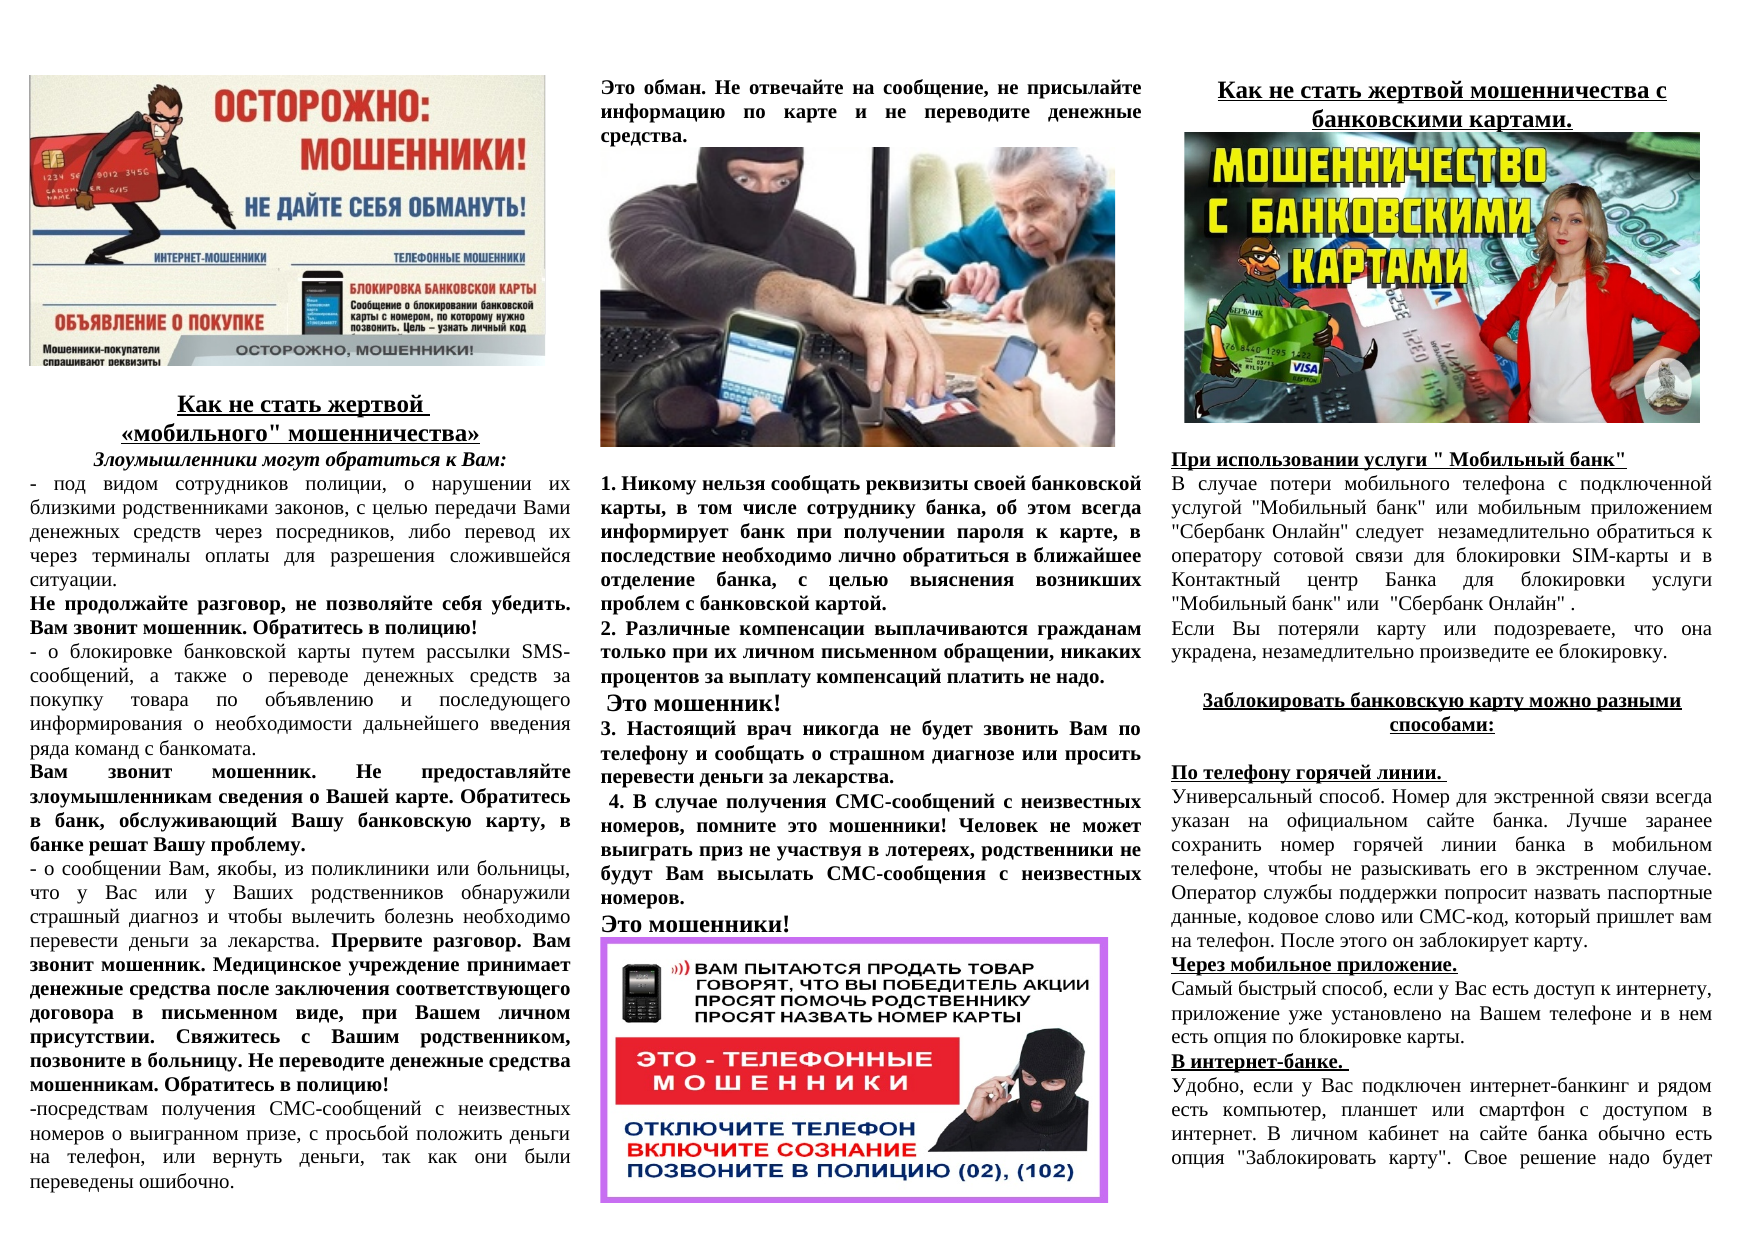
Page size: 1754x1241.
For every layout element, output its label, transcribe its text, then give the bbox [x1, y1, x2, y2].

text Если Вы потеряли карту или подозреваете, что она украдена, незамедлительно произведите ее блокировку. [1171, 615, 1713, 663]
text При использовании услуги " Мобильный банк" [1171, 447, 1713, 471]
text Универсальный способ. Номер для экстренной связи всегда указан на официальном сайте банка. Лучше заранее сохранить номер горячей линии банка в мобильном телефоне, чтобы не разыскивать его в экстренном случае. Оператор службы поддержки попросит назвать паспортные данные, кодовое слово или СМС-код, который пришлет вам на телефон. После этого он заблокирует карту. [1171, 784, 1713, 952]
text Это обман. Не отвечайте на сообщение, не присылайте информацию по карте и не переводите денежные средства. [600, 75, 1142, 147]
text - о сообщении Вам, якобы, из поликлиники или больницы, что у Вас или у Ваших родственников обнаружили страшный диагноз и чтобы вылечить болезнь необходимо перевести деньги за лекарства. Прервите разговор. Вам звонит мошенник. Медицинское учреждение принимает денежные средства после заключения соответствующего договора в письменном виде, при Вашем личном присутствии. Свяжитесь с Вашим родственником, позвоните в больницу. Не переводите денежные средства мошенникам. Обратитесь в полицию! [29, 856, 571, 1096]
text Через мобильное приложение. [1171, 952, 1713, 976]
text В интернет-банке. [1171, 1048, 1713, 1073]
text 3аблокировать банковскую карту можно разными способами: [1171, 688, 1713, 736]
text Не продолжайте разговор, не позволяйте себя убедить. Вам звонит мошенник. Обратитесь в полицию! [29, 591, 571, 639]
picture [600, 937, 1109, 1203]
text 1. Никому нельзя сообщать реквизиты своей банковской карты, в том числе сотруднику банка, об этом всегда информирует банк при получении пароля к карте, в последствие необходимо лично обратиться в ближайшее отделение банка, с целью выяснения возникших проблем с банковской картой. [600, 471, 1142, 615]
text Это мошенники! [600, 909, 1142, 938]
text «мобильного" мошенничества» [29, 418, 571, 447]
text Это мошенник! [600, 688, 1142, 716]
text Вам звонит мошенник. Не предоставляйте злоумышленникам сведения о Вашей карте. Обратитесь в банк, обслуживающий Вашу банковскую карту, в банке решат Вашу проблему. [29, 759, 571, 856]
text В случае потери мобильного телефона с подключенной услугой "Мобильный банк" или мобильным приложением "Сбербанк Онлайн" следует незамедлительно обратиться к оператору сотовой связи для блокировки SIМ-карты и в Контактный центр Банка для блокировки услуги "Мобильный банк" или "Сбербанк Онлайн" . [1171, 471, 1713, 615]
text -посредствам получения СМС-сообщений с неизвестных номеров о выигранном призе, с просьбой положить деньги на телефон, или вернуть деньги, так как они были переведены ошибочно. [29, 1096, 571, 1193]
picture [600, 147, 1116, 447]
text Как не стать жертвой [29, 389, 571, 418]
text 3. Настоящий врач никогда не будет звонить Вам по телефону и сообщать о страшном диагнозе или просить перевести деньги за лекарства. [600, 716, 1142, 788]
text 4. В случае получения СМС-сообщений с неизвестных номеров, помните это мошенники! Человек не может выиграть приз не участвуя в лотереях, родственники не будут Вам высылать СМС-сообщения с неизвестных номеров. [600, 788, 1142, 909]
text Злоумышленники могут обратиться к Вам: [29, 447, 571, 471]
picture [29, 75, 546, 366]
picture [1184, 132, 1700, 423]
text - под видом сотрудников полиции, о нарушении их близкими родственниками законов, с целью передачи Вами денежных средств через посредников, либо перевод их через терминалы оплаты для разрешения сложившейся ситуации. [29, 471, 571, 591]
text - о блокировке банковской карты путем рассылки SМS-сообщений, а также о переводе денежных средств за покупку товара по объявлению и последующего информирования о необходимости дальнейшего введения ряда команд с банкомата. [29, 639, 571, 759]
text Самый быстрый способ, если у Вас есть доступ к интернету, приложение уже установлено на Вашем телефоне и в нем есть опция по блокировке карты. [1171, 976, 1713, 1048]
text 2. Различные компенсации выплачиваются гражданам только при их личном письменном обращении, никаких процентов за выплату компенсаций платить не надо. [600, 615, 1142, 688]
text По телефону горячей линии. [1171, 760, 1713, 784]
